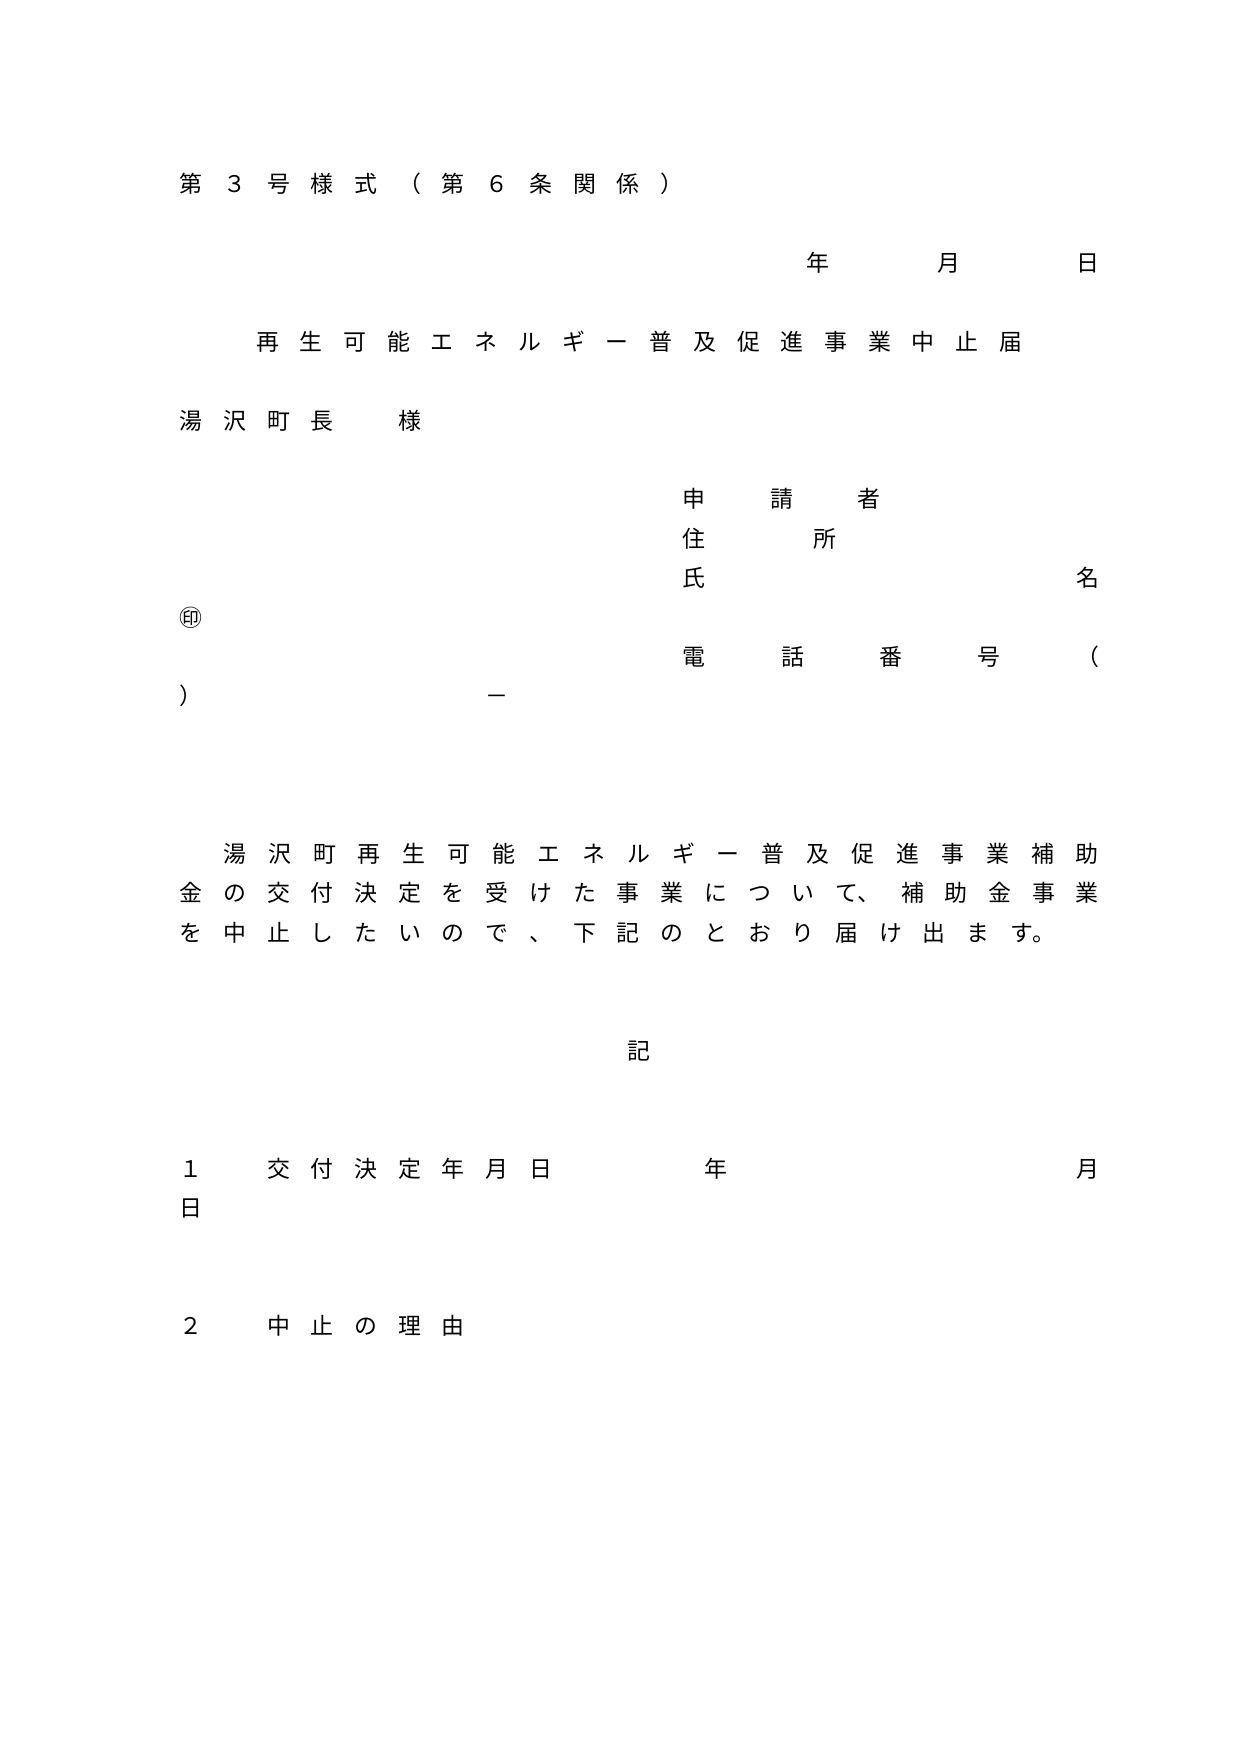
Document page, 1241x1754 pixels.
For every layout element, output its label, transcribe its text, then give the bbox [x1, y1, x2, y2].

text 再生可能エネルギー普及促進事業中止届 [179, 321, 1120, 360]
text 申 請 者 [179, 478, 1120, 518]
text 氏 名 ㊞ [179, 557, 1120, 636]
text 湯沢町長 様 [179, 399, 1120, 439]
text ２ 中止の理由 [179, 1305, 1120, 1344]
text 電話番号（ ） － [179, 636, 1120, 714]
text 記 [179, 1029, 1120, 1069]
text 年 月 日 [179, 242, 1120, 281]
text 湯沢町再生可能エネルギー普及促進事業補助金の交付決定を受けた事業について、補助金事業を中止したいので、下記のとおり届け出ます。 [179, 833, 1120, 951]
text 第３号様式（第６条関係） [179, 163, 1120, 203]
text 住 所 [179, 518, 1120, 557]
text １ 交付決定年月日 年 月 日 [179, 1148, 1120, 1226]
